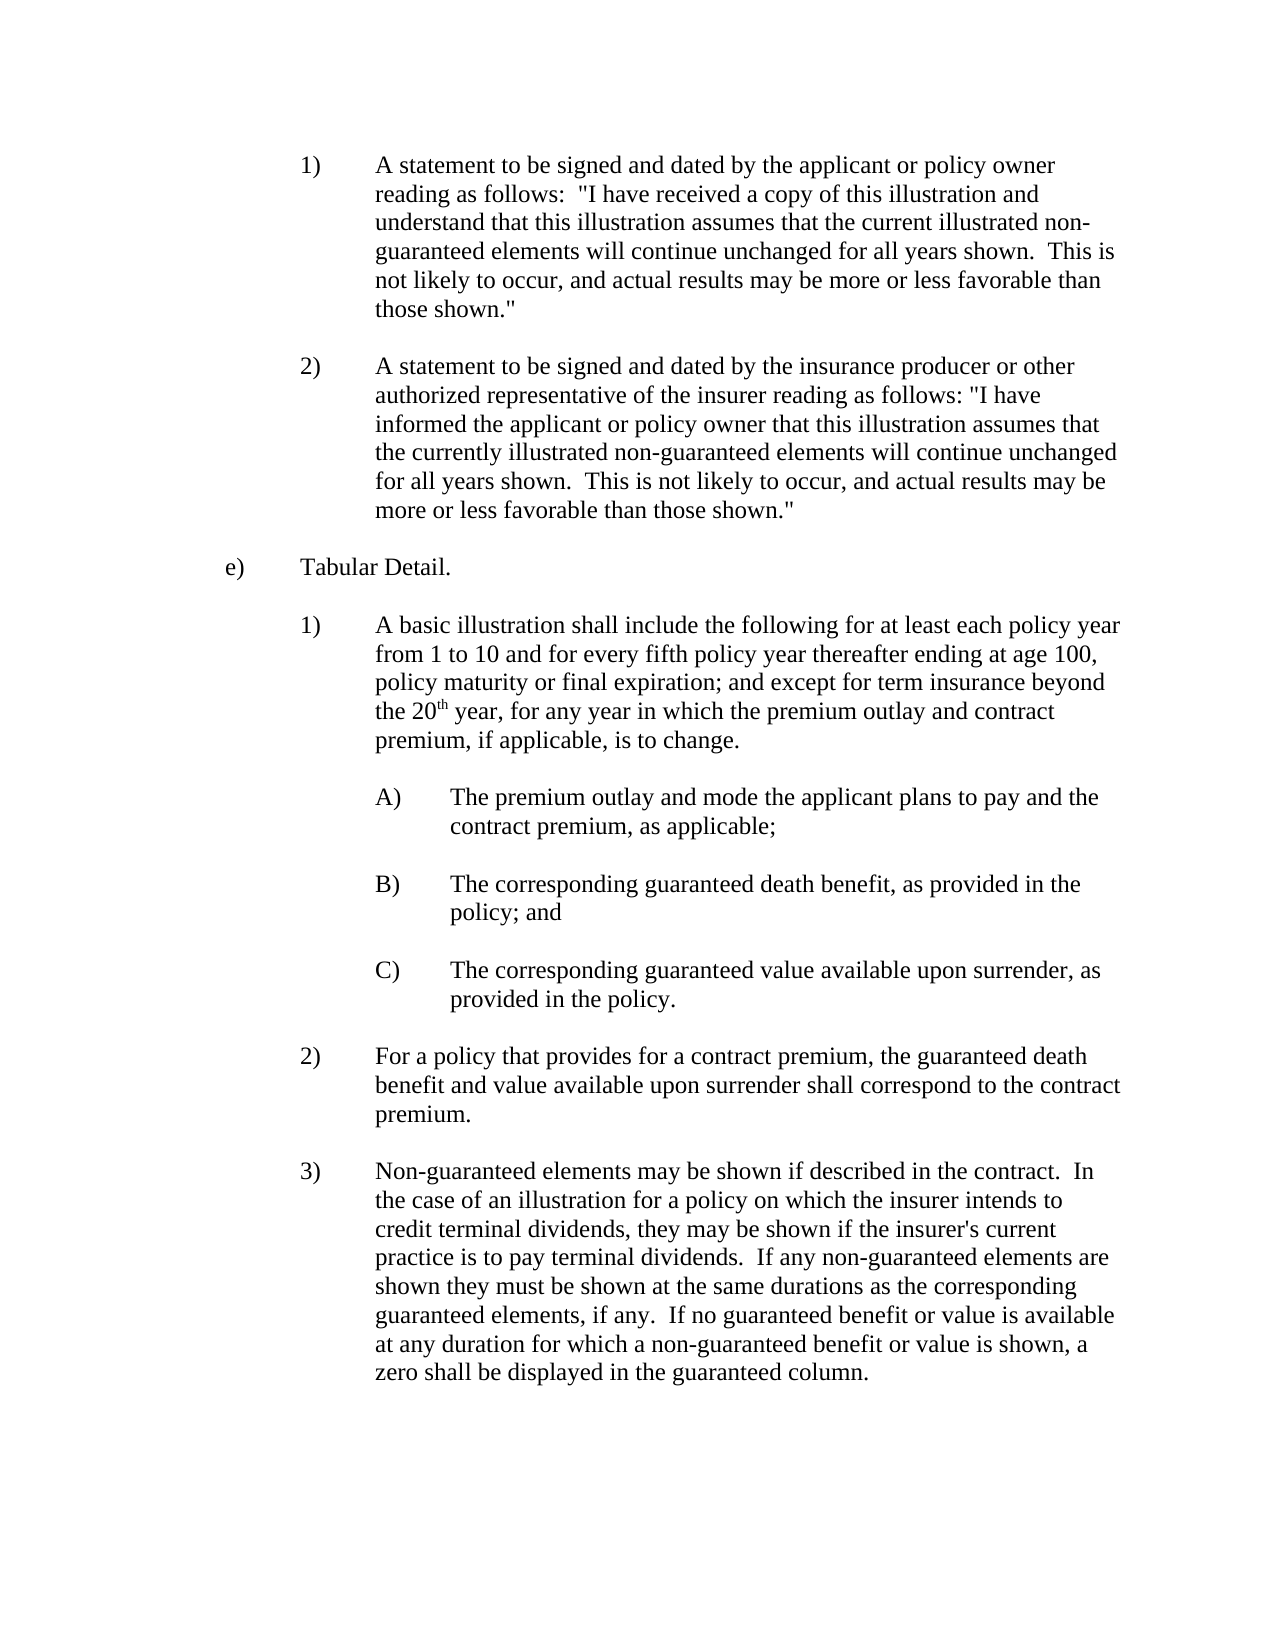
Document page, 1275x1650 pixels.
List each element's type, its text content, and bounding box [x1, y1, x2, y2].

text 2) For a policy that provides for a contract premium, the guaranteed death benefit and value available upon surrender shall correspond to the contract premium. [300, 1041, 1125, 1127]
text 1) A basic illustration shall include the following for at least each policy year from 1 to 10 and for every fifth policy year thereafter ending at age 100, policy maturity or final expiration; and except for term insurance beyond the 20th year, for any year in which the premium outlay and contract premium, if applicable, is to change. [300, 610, 1125, 754]
text 2) A statement to be signed and dated by the insurance producer or other authorized representative of the insurer reading as follows: "I have informed the applicant or policy owner that this illustration assumes that the currently illustrated non-guaranteed elements will continue unchanged for all years shown. This is not likely to occur, and actual results may be more or less favorable than those shown." [300, 351, 1125, 524]
text 3) Non-guaranteed elements may be shown if described in the contract. In the case of an illustration for a policy on which the insurer intends to credit terminal dividends, they may be shown if the insurer's current practice is to pay terminal dividends. If any non-guaranteed elements are shown they must be shown at the same durations as the corresponding guaranteed elements, if any. If no guaranteed benefit or value is available at any duration for which a non-guaranteed benefit or value is shown, a zero shall be displayed in the guaranteed column. [300, 1156, 1125, 1386]
text e) Tabular Detail. [225, 552, 1125, 581]
text C) The corresponding guaranteed value available upon surrender, as provided in the policy. [375, 955, 1125, 1012]
text B) The corresponding guaranteed death benefit, as provided in the policy; and [375, 869, 1125, 926]
text A) The premium outlay and mode the applicant plans to pay and the contract premium, as applicable; [375, 782, 1125, 840]
text 1) A statement to be signed and dated by the applicant or policy owner reading as follows: "I have received a copy of this illustration and understand that this illustration assumes that the current illustrated non-guaranteed elements will continue unchanged for all years shown. This is not likely to occur, and actual results may be more or less favorable than those shown." [300, 150, 1125, 322]
